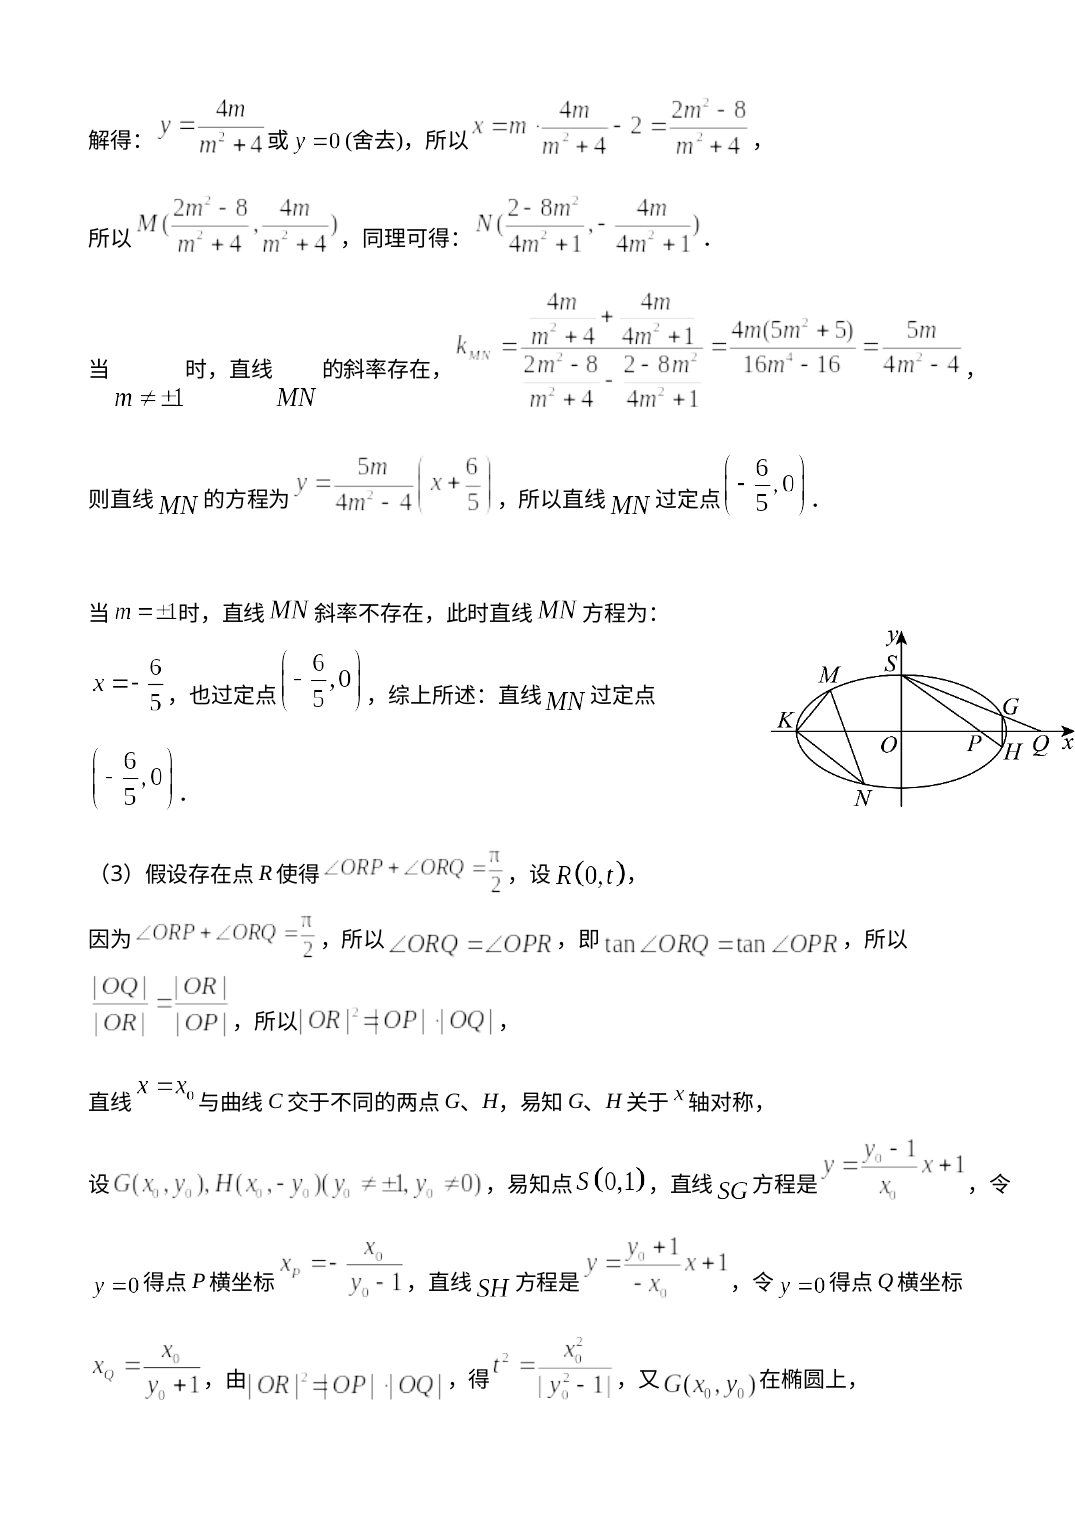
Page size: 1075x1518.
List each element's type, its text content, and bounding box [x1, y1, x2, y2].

text 直线与曲线C交于不同的两点G、H，易知G、H关于轴对称， [88, 1068, 1016, 1134]
text （3）假设存在点R使得，设， [88, 840, 1016, 906]
text 因为，所以，即，所以，所以， [88, 906, 1016, 1068]
picture [771, 621, 1075, 813]
text 设，易知点，直线方程是，令得点P横坐标，直线方程是，令得点Q横坐标，由，得，又在椭圆上， [88, 1134, 1016, 1427]
text 解得：或(舍去)，所以， [88, 90, 1016, 188]
text 所以，同理可得：． [88, 188, 1016, 286]
text 则直线的方程为，所以直线过定点． [88, 449, 1016, 547]
text 当时，直线斜率不存在，此时直线方程为：，也过定点，综上所述：直线过定点． [88, 547, 1016, 840]
text 当时，直线的斜率存在，， [88, 286, 1016, 449]
